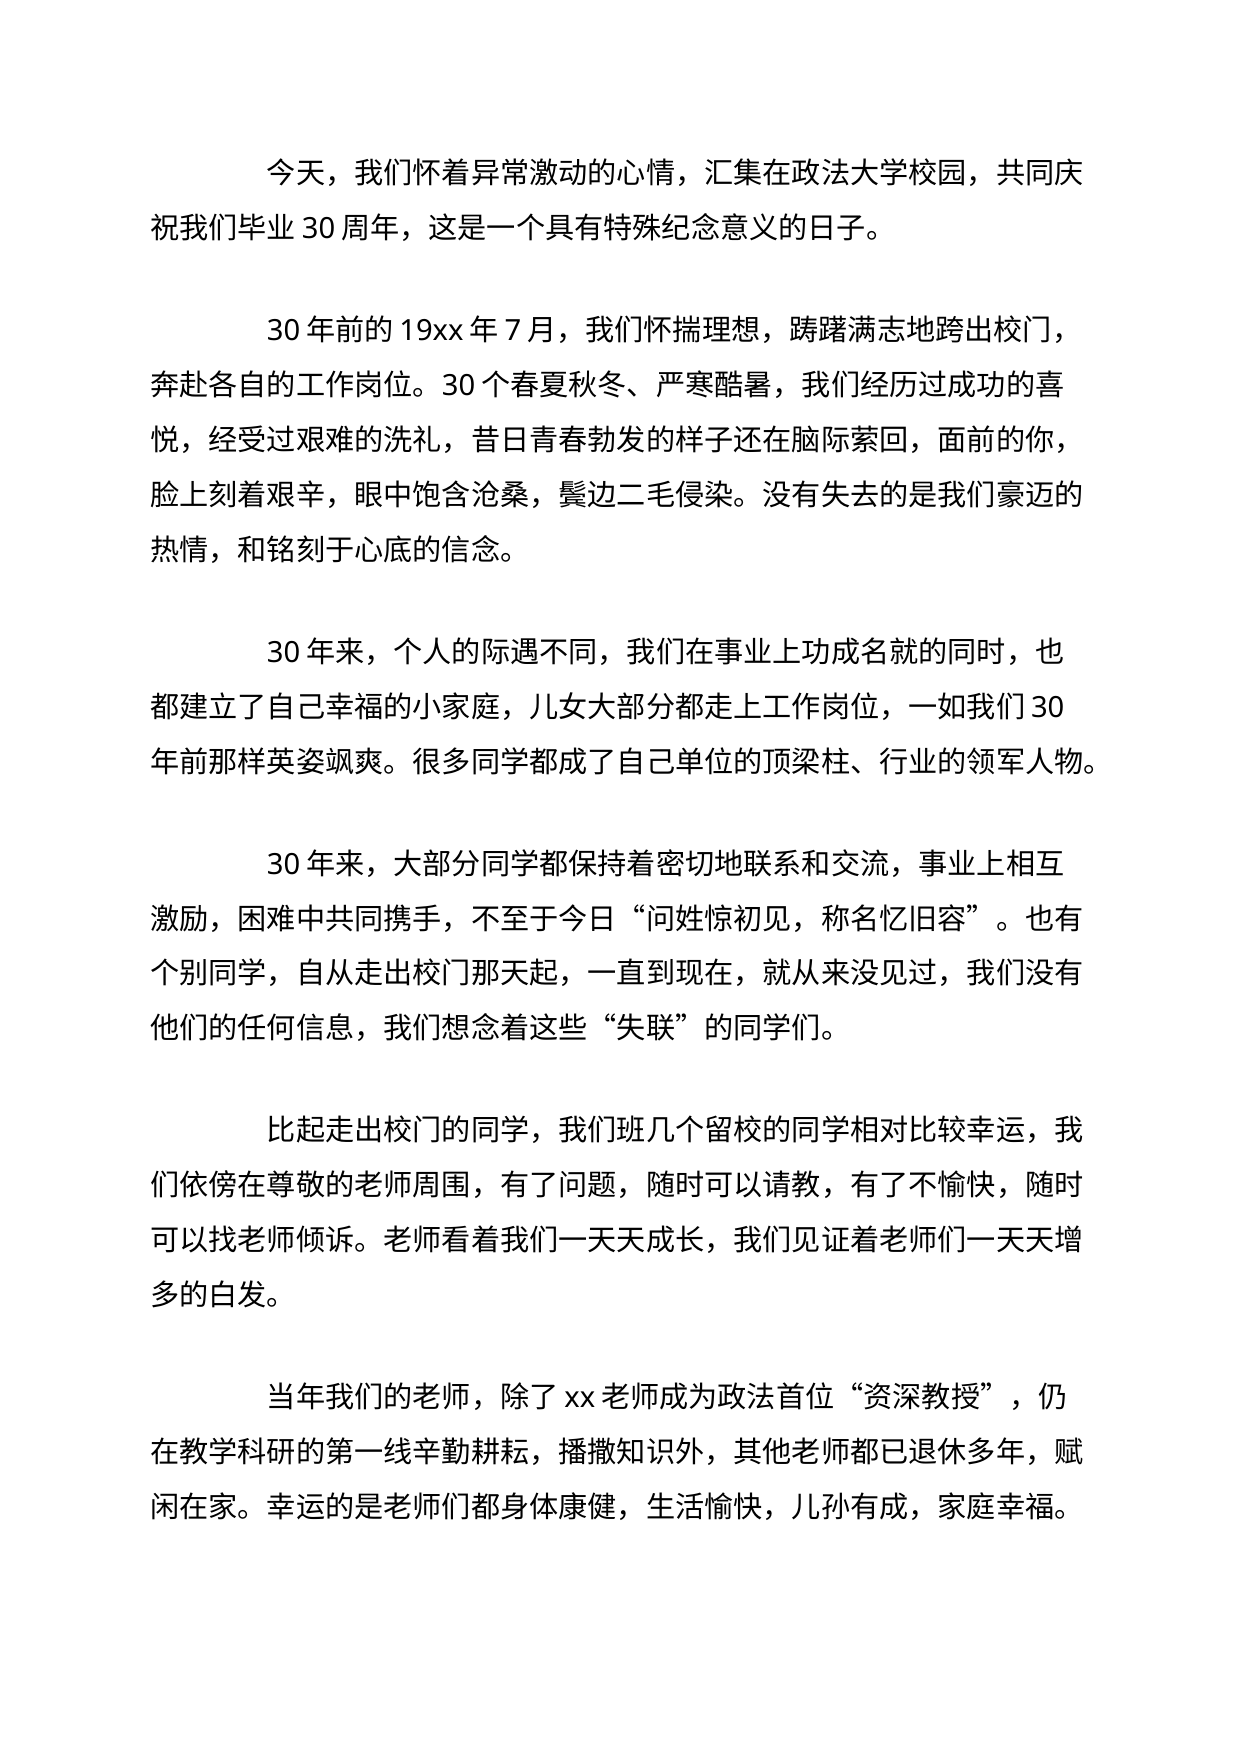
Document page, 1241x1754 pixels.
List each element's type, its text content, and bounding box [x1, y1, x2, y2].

text 30年来，大部分同学都保持着密切地联系和交流，事业上相互激励，困难中共同携手，不至于今日“问姓惊初见，称名忆旧容”。也有个别同学，自从走出校门那天起，一直到现在，就从来没见过，我们没有他们的任何信息，我们想念着这些“失联”的同学们。 [150, 840, 1090, 1047]
text 比起走出校门的同学，我们班几个留校的同学相对比较幸运，我们依傍在尊敬的老师周围，有了问题，随时可以请教，有了不愉快，随时可以找老师倾诉。老师看着我们一天天成长，我们见证着老师们一天天增多的白发。 [150, 1107, 1090, 1314]
text 今天，我们怀着异常激动的心情，汇集在政法大学校园，共同庆祝我们毕业30周年，这是一个具有特殊纪念意义的日子。 [150, 150, 1090, 247]
text 当年我们的老师，除了xx老师成为政法首位“资深教授”，仍在教学科研的第一线辛勤耕耘，播撒知识外，其他老师都已退休多年，赋闲在家。幸运的是老师们都身体康健，生活愉快，儿孙有成，家庭幸福。 [150, 1373, 1090, 1525]
text 30年前的19xx年7月，我们怀揣理想，踌躇满志地跨出校门，奔赴各自的工作岗位。30个春夏秋冬、严寒酷暑，我们经历过成功的喜悦，经受过艰难的洗礼，昔日青春勃发的样子还在脑际萦回，面前的你，脸上刻着艰辛，眼中饱含沧桑，鬓边二毛侵染。没有失去的是我们豪迈的热情，和铭刻于心底的信念。 [150, 307, 1090, 569]
text 30年来，个人的际遇不同，我们在事业上功成名就的同时，也都建立了自己幸福的小家庭，儿女大部分都走上工作岗位，一如我们30年前那样英姿飒爽。很多同学都成了自己单位的顶梁柱、行业的领军人物。 [150, 628, 1090, 781]
